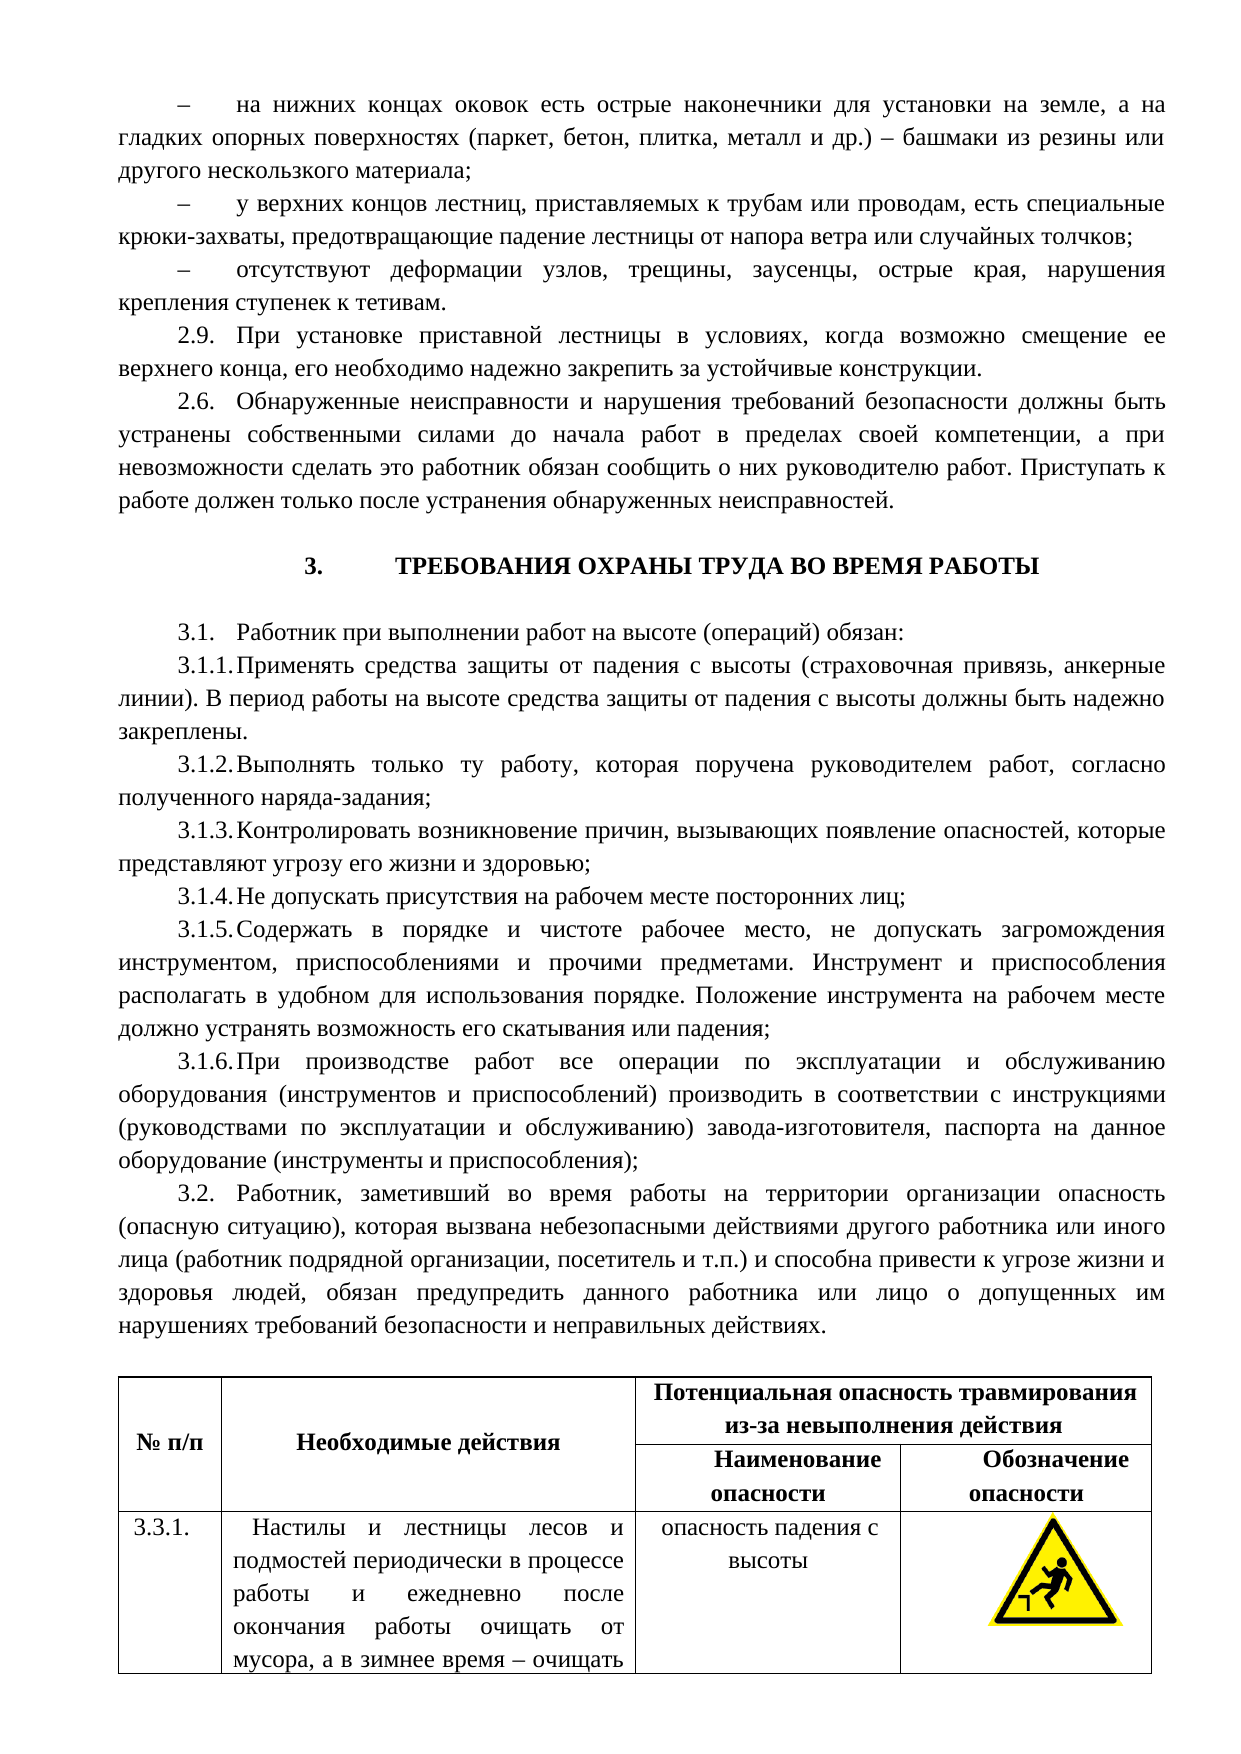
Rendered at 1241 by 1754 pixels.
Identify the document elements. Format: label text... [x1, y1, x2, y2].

list отсутствуют деформации узлов, трещины, заусенцы, острые края, нарушения крепления ступенек к тетивам. [118, 254, 1167, 316]
list Обнаруженные неисправности и нарушения требований безопасности должны быть устранены собственными силами до начала работ в пределах своей компетенции, а при невозможности сделать это работник обязан сообщить о них руководителю работ. Приступать к работе должен только после устранения обнаруженных неисправностей. [118, 386, 1167, 514]
table_cell [119, 1512, 221, 1672]
table_cell Обозначение опасности [901, 1445, 1151, 1511]
list Работник, заметивший во время работы на территории организации опасность (опасную ситуацию), которая вызвана небезопасными действиями другого работника или иного лица (работник подрядной организации, посетитель и т.п.) и способна привести к угрозе жизни и здоровья людей, обязан предупредить данного работника или лицо о допущенных им нарушениях требований безопасности и неправильных действиях. [118, 1178, 1167, 1339]
list у верхних концов лестниц, приставляемых к трубам или проводам, есть специальные крюки-захваты, предотвращающие падение лестницы от напора ветра или случайных толчков; [118, 188, 1167, 249]
list ТРЕБОВАНИЯ ОХРАНЫ ТРУДА ВО ВРЕМЯ РАБОТЫ [118, 551, 1167, 580]
table_header № п/п [119, 1378, 221, 1511]
list Контролировать возникновение причин, вызывающих появление опасностей, которые представляют угрозу его жизни и здоровью; [118, 815, 1167, 877]
list При производстве работ все операции по эксплуатации и обслуживанию оборудования (инструментов и приспособлений) производить в соответствии с инструкциями (руководствами по эксплуатации и обслуживанию) завода-изготовителя, паспорта на данное оборудование (инструменты и приспособления); [118, 1046, 1167, 1174]
list Выполнять только ту работу, которая поручена руководителем работ, согласно полученного наряда-задания; [118, 749, 1167, 811]
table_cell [636, 1512, 900, 1672]
table_header Необходимые действия [222, 1378, 635, 1511]
list Не допускать присутствия на рабочем месте посторонних лиц; [118, 881, 1167, 910]
list Применять средства защиты от падения с высоты (страховочная привязь, анкерные линии). В период работы на высоте средства защиты от падения с высоты должны быть надежно закреплены. [118, 650, 1167, 745]
list Работник при выполнении работ на высоте (операций) обязан: [118, 617, 1167, 646]
list При установке приставной лестницы в условиях, когда возможно смещение ее верхнего конца, его необходимо надежно закрепить за устойчивые конструкции. [118, 320, 1167, 382]
picture [987, 1511, 1124, 1626]
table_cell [222, 1512, 635, 1672]
table_cell Наименование опасности [636, 1445, 900, 1511]
list на нижних концах оковок есть острые наконечники для установки на земле, а на гладких опорных поверхностях (паркет, бетон, плитка, металл и др.) – башмаки из резины или другого нескользкого материала; [118, 89, 1167, 183]
list Содержать в порядке и чистоте рабочее место, не допускать загромождения инструментом, приспособлениями и прочими предметами. Инструмент и приспособления располагать в удобном для использования порядке. Положение инструмента на рабочем месте должно устранять возможность его скатывания или падения; [118, 914, 1167, 1042]
table_header Потенциальная опасность травмирования из-за невыполнения действия [636, 1378, 1151, 1443]
table_cell [901, 1512, 1151, 1672]
